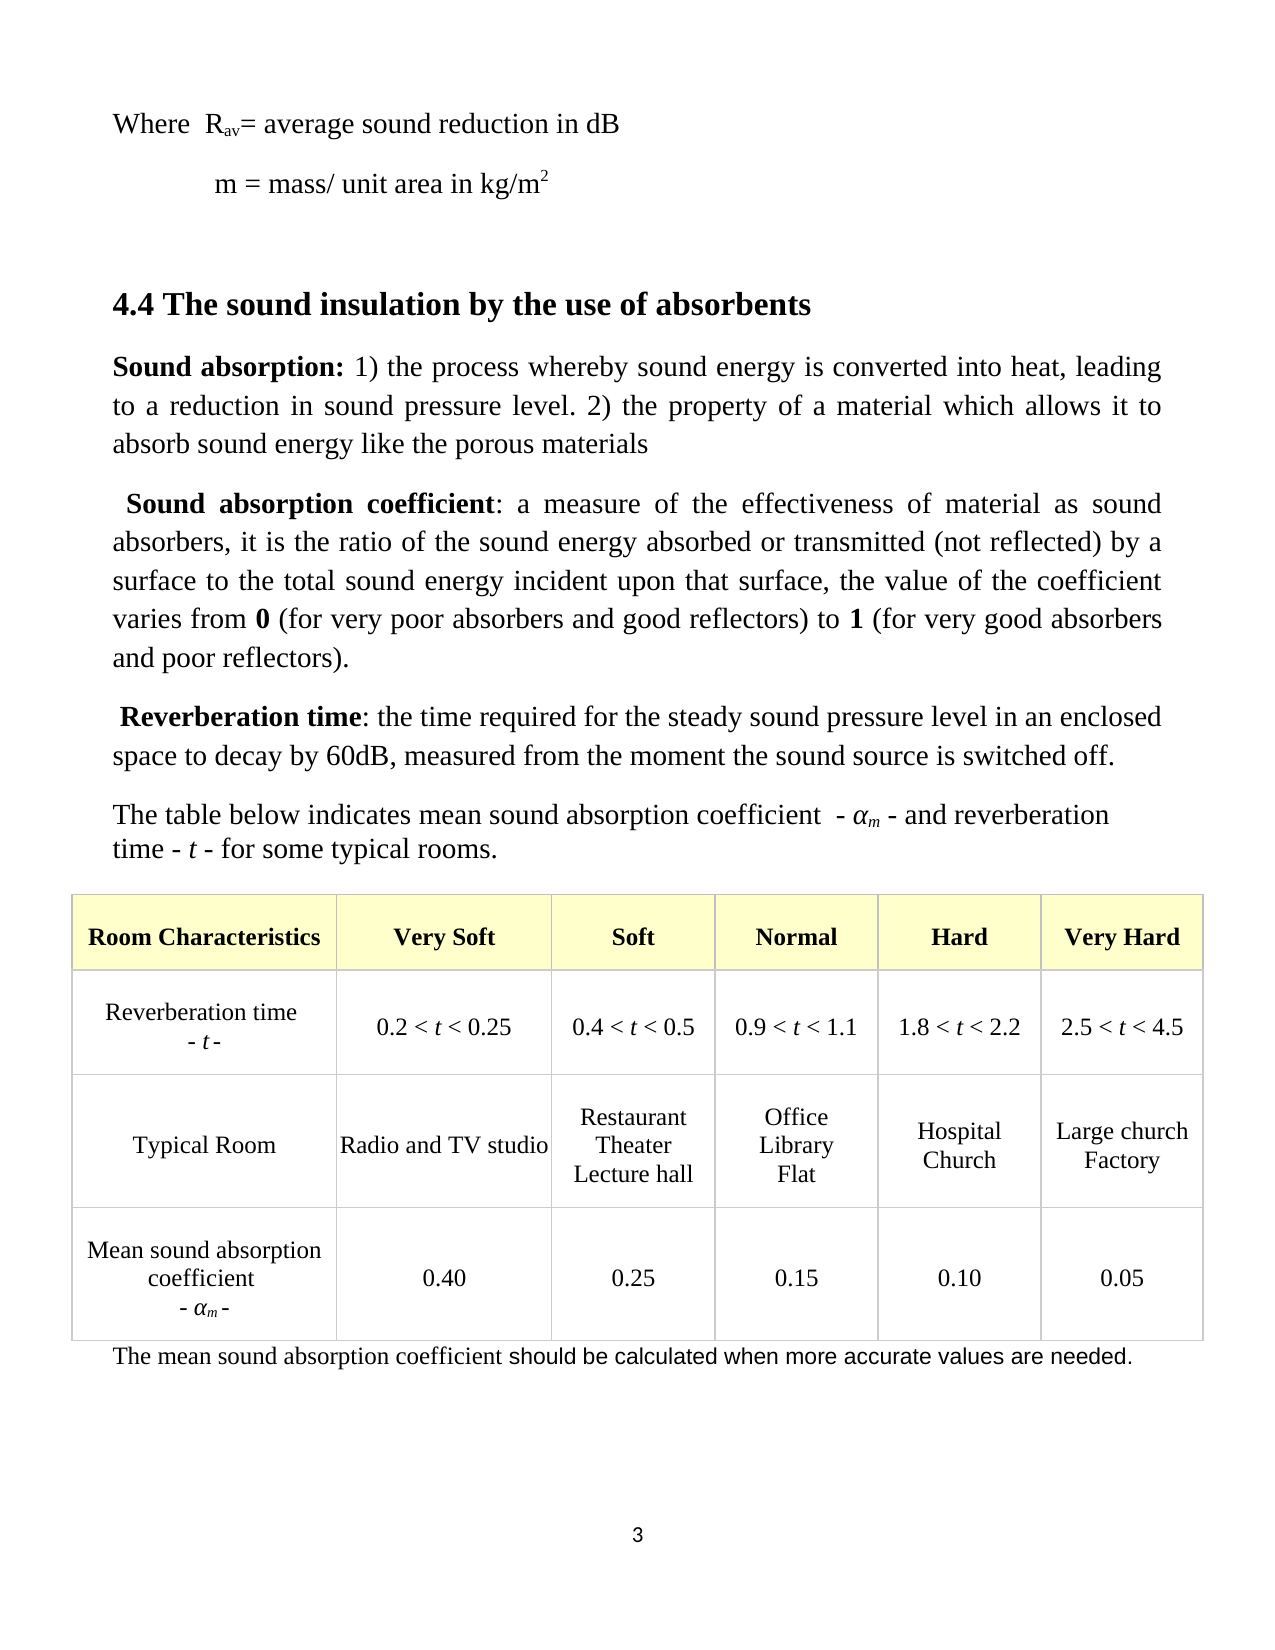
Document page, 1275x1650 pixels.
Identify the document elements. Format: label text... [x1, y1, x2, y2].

table_header Normal [716, 895, 877, 969]
table_cell Radio and TV studio [337, 1075, 551, 1207]
text The table below indicates mean sound absorption coefficient - αm - and reverberation time - t - for some typical rooms. [112, 797, 1163, 864]
text m = mass/ unit area in kg/m2 [112, 166, 1163, 199]
table_cell 1.8 < t < 2.2 [879, 971, 1040, 1073]
text The mean sound absorption coefficient should be calculated when more accurate values are needed. [112, 1341, 1163, 1370]
table_cell Office Library Flat [716, 1075, 877, 1207]
table_cell 0.9 < t < 1.1 [716, 971, 877, 1073]
table_header Very Soft [337, 895, 551, 969]
text Sound absorption coefficient: a measure of the effectiveness of material as sound absorbers, it is the ratio of the sound energy absorbed or transmitted (not reflected) by a surface to the total sound energy incident upon that surface, the value of the coefficient varies from 0 (for very poor absorbers and good reflectors) to 1 (for very good absorbers and poor reflectors). [112, 486, 1163, 673]
table_cell 0.40 [337, 1208, 551, 1340]
table_cell 0.4 < t < 0.5 [552, 971, 714, 1073]
table_cell 0.05 [1042, 1208, 1202, 1340]
table_cell Typical Room [73, 1075, 336, 1207]
table_cell Restaurant Theater Lecture hall [552, 1075, 714, 1207]
table_header Soft [552, 895, 714, 969]
table_cell Reverberation time - t - [73, 971, 336, 1073]
table_header Room Characteristics [73, 895, 336, 969]
table_cell Mean sound absorption coefficient - αm - [73, 1208, 336, 1340]
table_cell 2.5 < t < 4.5 [1042, 971, 1202, 1073]
table_cell 0.15 [716, 1208, 877, 1340]
table_cell 0.10 [879, 1208, 1040, 1340]
table_cell Hospital Church [879, 1075, 1040, 1207]
table_cell 0.25 [552, 1208, 714, 1340]
text Where Rav= average sound reduction in dB [112, 106, 1163, 140]
text Reverberation time: the time required for the steady sound pressure level in an enclosed space to decay by 60dB, measured from the moment the sound source is switched off. [112, 699, 1163, 771]
text 4.4 The sound insulation by the use of absorbents [112, 284, 1163, 323]
table_header Hard [879, 895, 1040, 969]
table_header Very Hard [1042, 895, 1202, 969]
table_cell Large church Factory [1042, 1075, 1202, 1207]
table_cell 0.2 < t < 0.25 [337, 971, 551, 1073]
text Sound absorption: 1) the process whereby sound energy is converted into heat, leading to a reduction in sound pressure level. 2) the property of a material which allows it to absorb sound energy like the porous materials [112, 349, 1163, 460]
